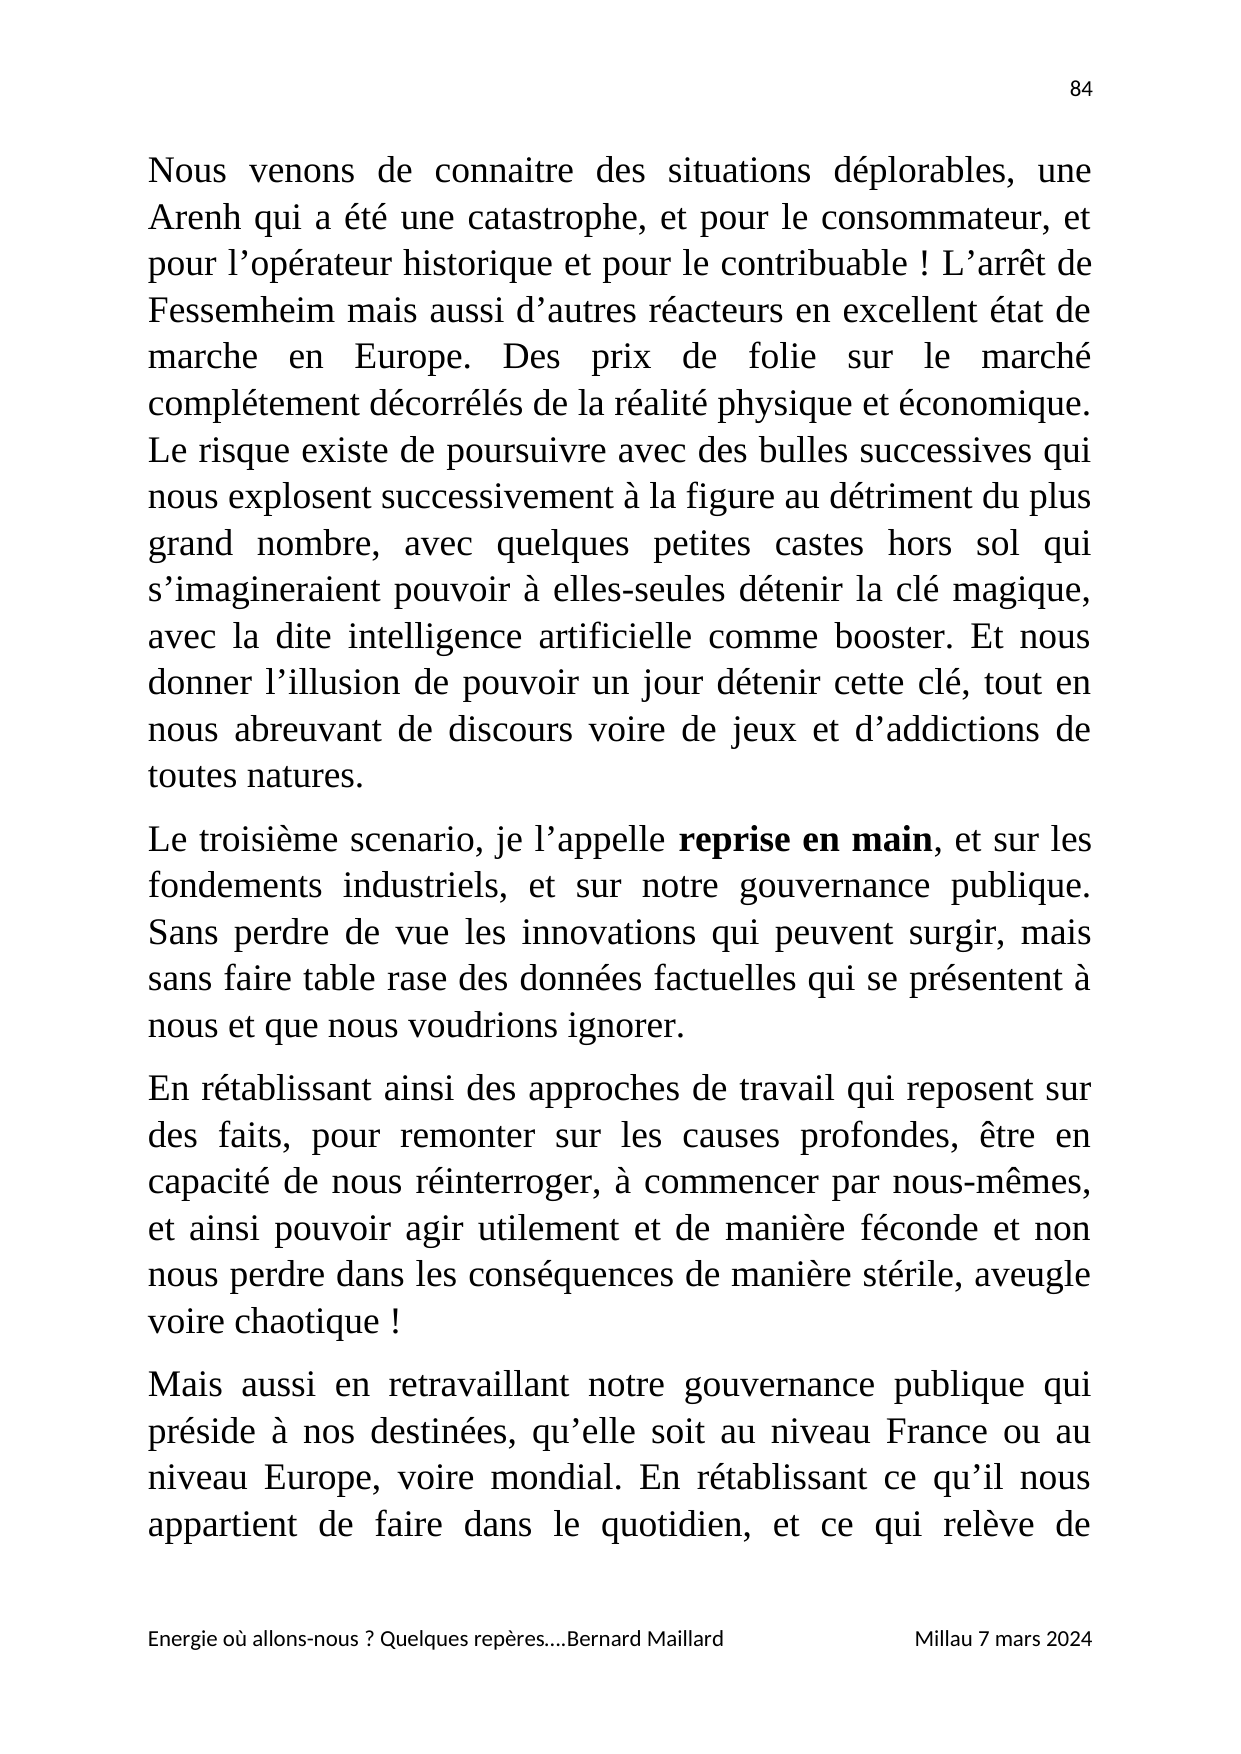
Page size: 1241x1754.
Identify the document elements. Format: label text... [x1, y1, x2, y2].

text Nous venons de connaitre des situations déplorables, une Arenh qui a été une catastrophe, et pour le consommateur, et pour l’opérateur historique et pour le contribuable ! L’arrêt de Fessemheim mais aussi d’autres réacteurs en excellent état de marche en Europe. Des prix de folie sur le marché complétement décorrélés de la réalité physique et économique. Le risque existe de poursuivre avec des bulles successives qui nous explosent successivement à la figure au détriment du plus grand nombre, avec quelques petites castes hors sol qui s’imagineraient pouvoir à elles-seules détenir la clé magique, avec la dite intelligence artificielle comme booster. Et nous donner l’illusion de pouvoir un jour détenir cette clé, tout en nous abreuvant de discours voire de jeux et d’addictions de toutes natures. [148, 148, 1093, 796]
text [148, 1362, 1093, 1544]
text En rétablissant ainsi des approches de travail qui reposent sur des faits, pour remonter sur les causes profondes, être en capacité de nous réinterroger, à commencer par nous-mêmes, et ainsi pouvoir agir utilement et de manière féconde et non nous perdre dans les conséquences de manière stérile, aveugle voire chaotique ! [148, 1066, 1093, 1342]
text Le troisième scenario, je l’appelle reprise en main, et sur les fondements industriels, et sur notre gouvernance publique. Sans perdre de vue les innovations qui peuvent surgir, mais sans faire table rase des données factuelles qui se présentent à nous et que nous voudrions ignorer. [148, 816, 1093, 1046]
